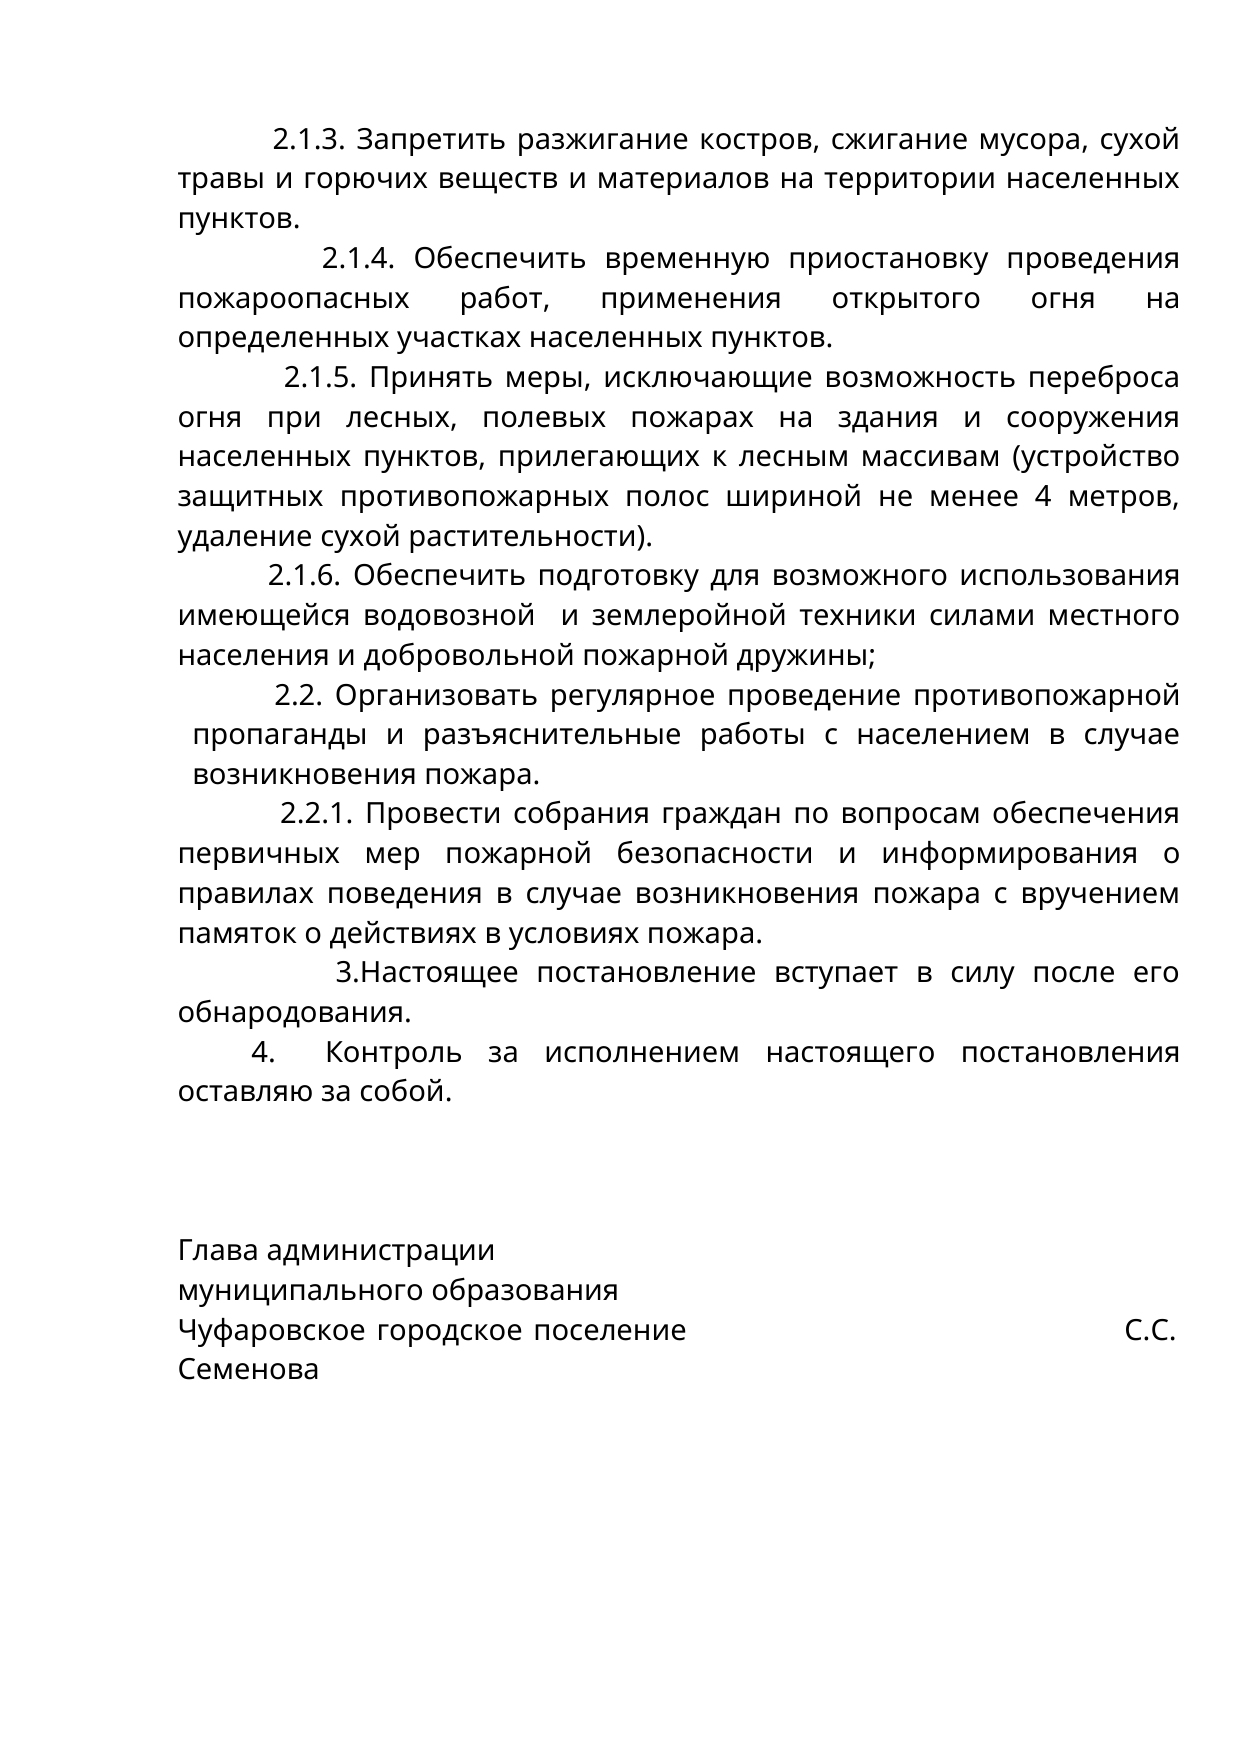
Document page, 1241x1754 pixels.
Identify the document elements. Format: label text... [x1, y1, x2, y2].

text 2.2. Организовать регулярное проведение противопожарной пропаганды и разъяснительные работы с населением в случае возникновения пожара. [192, 674, 1181, 793]
text 2.2.1. Провести собрания граждан по вопросам обеспечения первичных мер пожарной безопасности и информирования о правилах поведения в случае возникновения пожара с вручением памяток о действиях в условиях пожара. [177, 793, 1181, 952]
text Глава администрации [177, 1229, 1181, 1269]
text 2.1.6. Обеспечить подготовку для возможного использования имеющейся водовозной и землеройной техники силами местного населения и добровольной пожарной дружины; [177, 555, 1181, 674]
list Контроль за исполнением настоящего постановления оставляю за собой. [177, 1031, 1181, 1110]
text 2.1.5. Принять меры, исключающие возможность переброса огня при лесных, полевых пожарах на здания и сооружения населенных пунктов, прилегающих к лесным массивам (устройство защитных противопожарных полос шириной не менее 4 метров, удаление сухой растительности). [177, 356, 1181, 555]
text муниципального образования [177, 1269, 1181, 1309]
text 2.1.3. Запретить разжигание костров, сжигание мусора, сухой травы и горючих веществ и материалов на территории населенных пунктов. [177, 118, 1181, 237]
text Чуфаровское городское поселение С.С. Семенова [177, 1309, 1181, 1388]
text 2.1.4. Обеспечить временную приостановку проведения пожароопасных работ, применения открытого огня на определенных участках населенных пунктов. [177, 237, 1181, 356]
text 3.Настоящее постановление вступает в силу после его обнародования. [177, 952, 1181, 1031]
